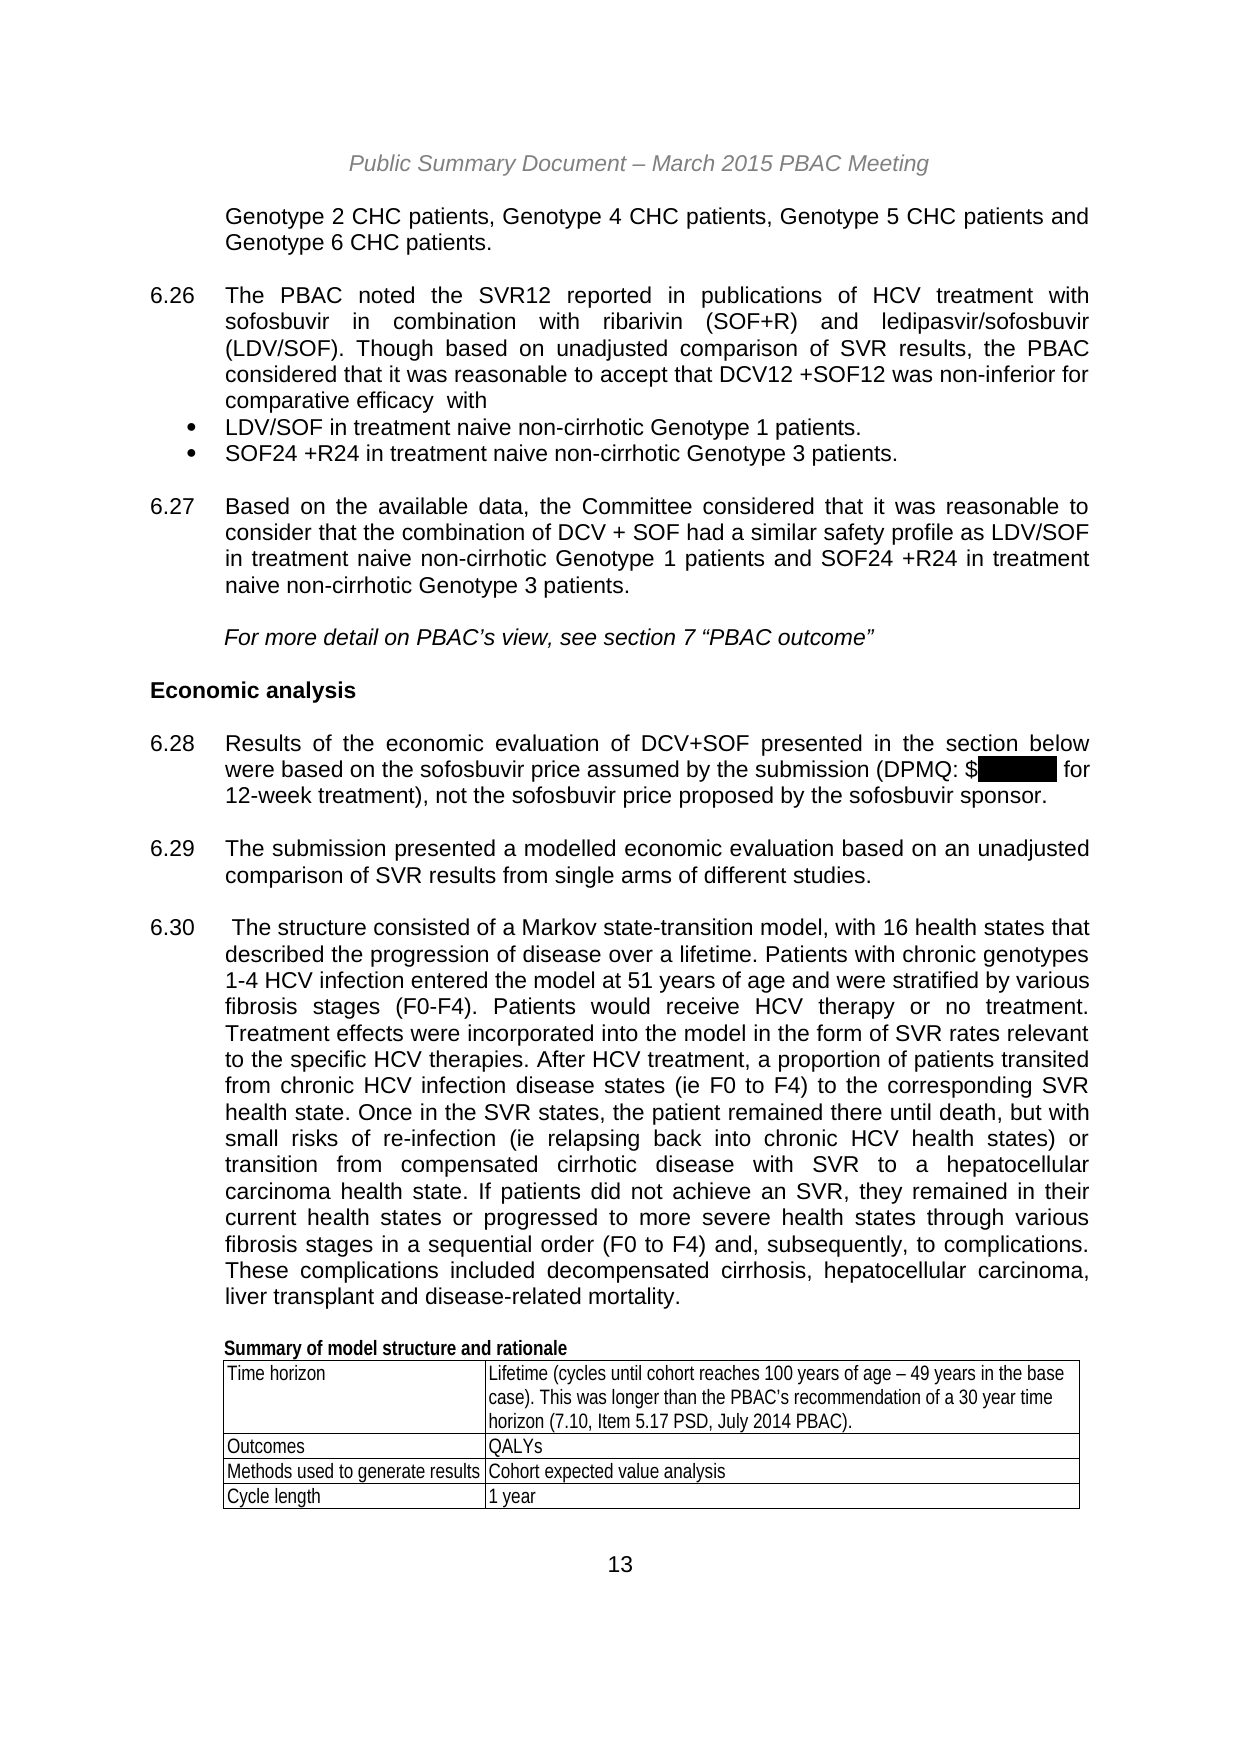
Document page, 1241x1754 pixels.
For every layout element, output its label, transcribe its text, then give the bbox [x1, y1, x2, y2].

list The submission presented a modelled economic evaluation based on an unadjusted comparison of SVR results from single arms of different studies. [150, 835, 1090, 888]
list LDV/SOF in treatment naive non-cirrhotic Genotype 1 patients. [187, 413, 1090, 440]
list SOF24 +R24 in treatment naive non-cirrhotic Genotype 3 patients. [187, 440, 1090, 466]
table_cell Cohort expected value analysis [486, 1459, 1079, 1483]
table_cell Cycle length [224, 1484, 485, 1508]
list The PBAC noted the SVR12 reported in publications of HCV treatment with sofosbuvir in combination with ribarivin (SOF+R) and ledipasvir/sofosbuvir (LDV/SOF). Though based on unadjusted comparison of SVR results, the PBAC considered that it was reasonable to accept that DCV12 +SOF12 was non-inferior for comparative efficacy with [150, 282, 1090, 413]
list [150, 203, 1090, 255]
table_cell Methods used to generate results [224, 1459, 485, 1483]
text Summary of model structure and rationale [224, 1336, 1090, 1360]
table_header Time horizon [224, 1361, 485, 1433]
table_cell Outcomes [224, 1434, 485, 1458]
list The structure consisted of a Markov state-transition model, with 16 health states that described the progression of disease over a lifetime. Patients with chronic genotypes 1-4 HCV infection entered the model at 51 years of age and were stratified by various fibrosis stages (F0-F4). Patients would receive HCV therapy or no treatment. Treatment effects were incorporated into the model in the form of SVR rates relevant to the specific HCV therapies. After HCV treatment, a proportion of patients transited from chronic HCV infection disease states (ie F0 to F4) to the corresponding SVR health state. Once in the SVR states, the patient remained there until death, but with small risks of re-infection (ie relapsing back into chronic HCV health states) or transition from compensated cirrhotic disease with SVR to a hepatocellular carcinoma health state. If patients did not achieve an SVR, they remained in their current health states or progressed to more severe health states through various fibrosis stages in a sequential order (F0 to F4) and, subsequently, to complications. These complications included decompensated cirrhosis, hepatocellular carcinoma, liver transplant and disease-related mortality. [150, 914, 1090, 1309]
subtitle Economic analysis [150, 677, 1090, 703]
table_cell QALYs [486, 1434, 1079, 1458]
list Results of the economic evaluation of DCV+SOF presented in the section below were based on the sofosbuvir price assumed by the submission (DPMQ: $'''''''''''''''''' for 12-week treatment), not the sofosbuvir price proposed by the sofosbuvir sponsor. [150, 730, 1090, 809]
text For more detail on PBAC’s view, see section 7 “PBAC outcome” [150, 624, 1090, 651]
table_header Lifetime (cycles until cohort reaches 100 years of age – 49 years in the base case). This was longer than the PBAC’s recommendation of a 30 year time horizon (7.10, Item 5.17 PSD, July 2014 PBAC). [486, 1361, 1079, 1433]
table_cell 1 year [486, 1484, 1079, 1508]
list Based on the available data, the Committee considered that it was reasonable to consider that the combination of DCV + SOF had a similar safety profile as LDV/SOF in treatment naive non-cirrhotic Genotype 1 patients and SOF24 +R24 in treatment naive non-cirrhotic Genotype 3 patients. [150, 493, 1090, 598]
